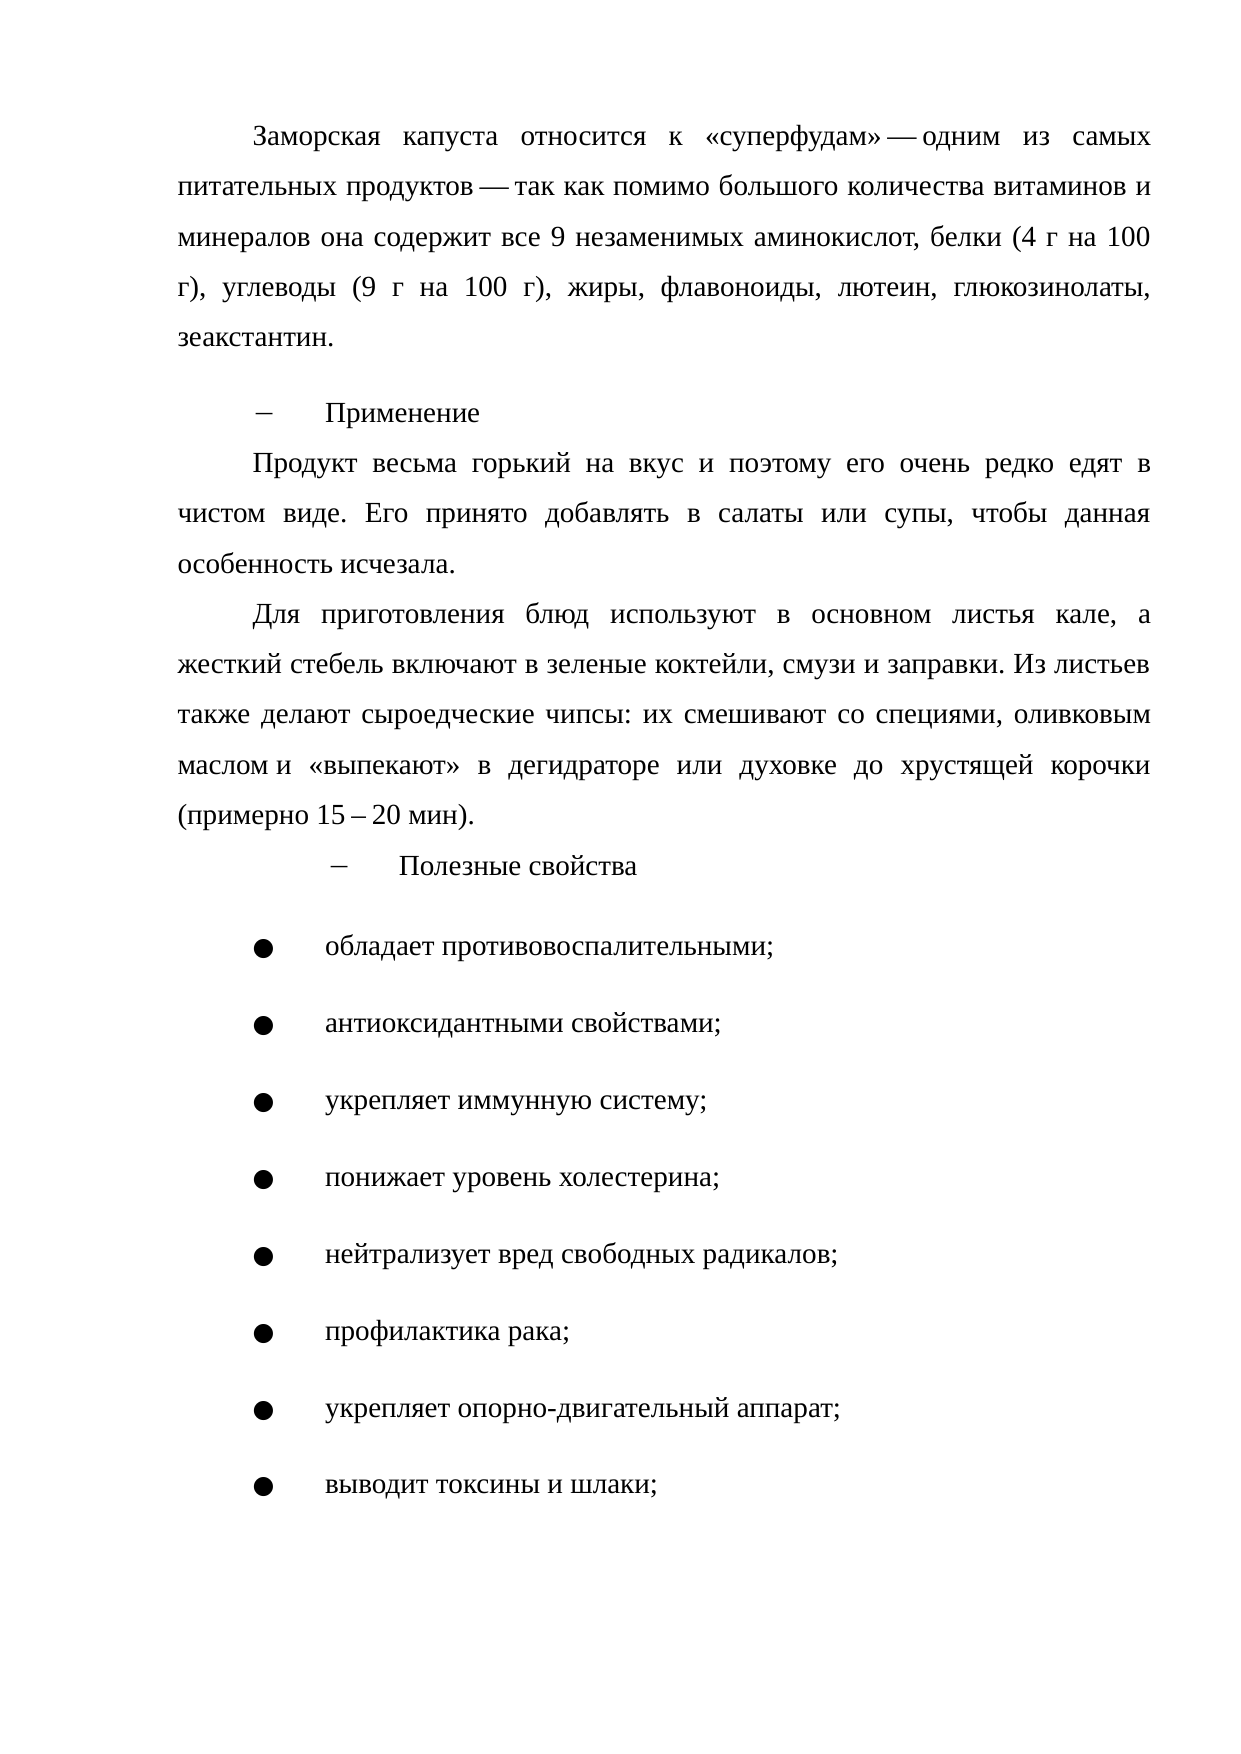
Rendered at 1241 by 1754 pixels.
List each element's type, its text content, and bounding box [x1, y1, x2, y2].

list антиоксидантными свойствами; [177, 996, 1152, 1047]
text Заморская капуста относится к «суперфудам» — одним из самых питательных продуктов — так как помимо большого количества витаминов и минералов она содержит все 9 незаменимых аминокислот, белки (4 г на 100 г), углеводы (9 г на 100 г), жиры, флавоноиды, лютеин, глюкозинолаты, зеакстантин. [177, 118, 1152, 353]
list Полезные свойства [252, 848, 1152, 881]
list укрепляет опорно-двигательный аппарат; [177, 1380, 1152, 1431]
list выводит токсины и шлаки; [177, 1457, 1152, 1508]
list понижает уровень холестерина; [177, 1149, 1152, 1201]
text Для приготовления блюд используют в основном листья кале, а жесткий стебель включают в зеленые коктейли, смузи и заправки. Из листьев также делают сыроедческие чипсы: их смешивают со специями, оливковым маслом и «выпекают» в дегидраторе или духовке до хрустящей корочки (примерно 15 – 20 мин). [177, 596, 1152, 831]
list Применение [177, 395, 1152, 428]
list нейтрализует вред свободных радикалов; [177, 1226, 1152, 1278]
list профилактика рака; [177, 1303, 1152, 1354]
list укрепляет иммунную систему; [177, 1073, 1152, 1124]
list обладает противовоспалительными; [177, 919, 1152, 970]
text Продукт весьма горький на вкус и поэтому его очень редко едят в чистом виде. Его принято добавлять в салаты или супы, чтобы данная особенность исчезала. [177, 445, 1152, 579]
